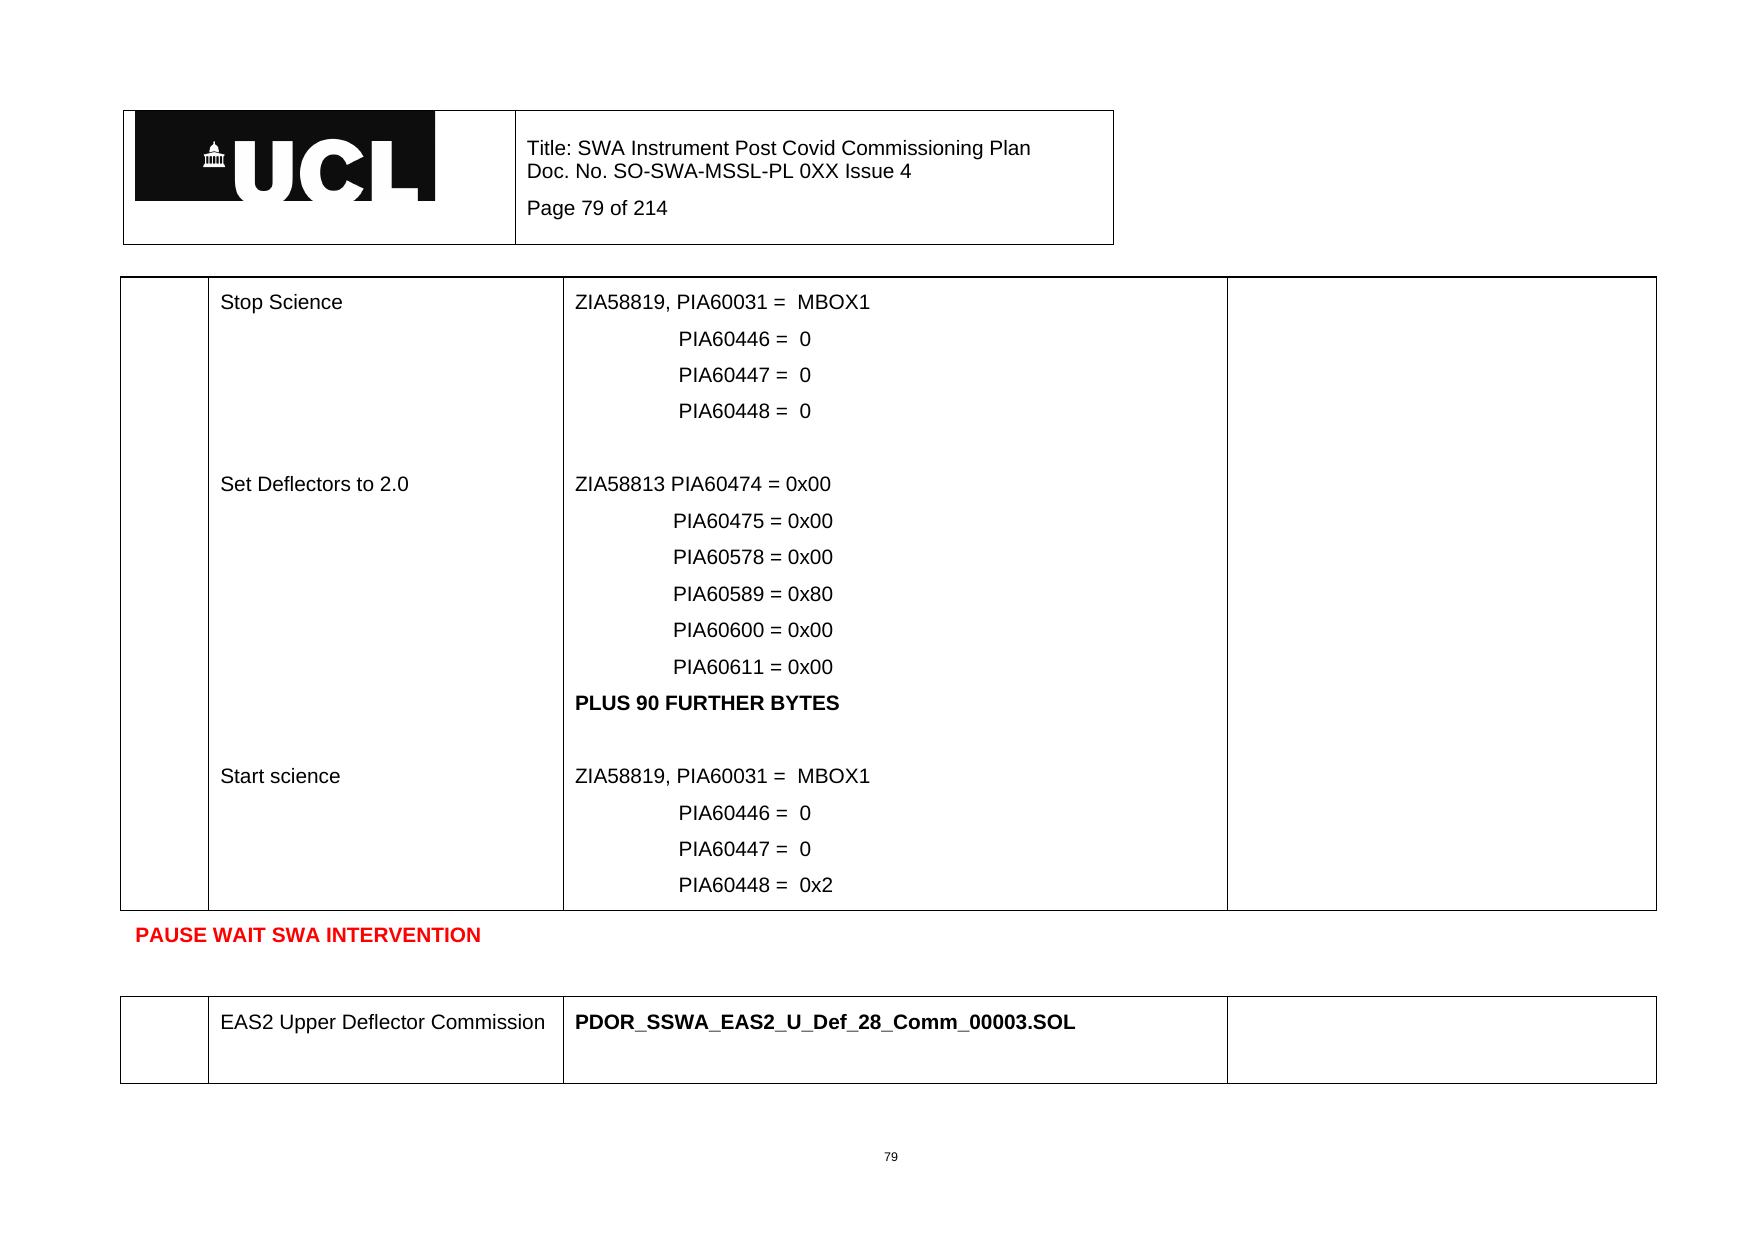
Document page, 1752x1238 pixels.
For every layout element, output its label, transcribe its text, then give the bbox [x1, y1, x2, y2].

table_header [1228, 278, 1656, 910]
table_header EAS2 Upper Deflector Commission Stop Science Set Deflectors to 1.6 Start science Wait Stop Science Set Deflectors to 2.0 Start science [209, 278, 563, 910]
table_header [121, 997, 208, 1083]
table_header [121, 278, 208, 910]
table_header EAS2 Upper Deflector Commission Stop Science Set Deflectors to 2.4 Start science Wait Stop Science Set Deflectors to 2.8 Start science [209, 997, 563, 1083]
table_header [1228, 997, 1656, 1083]
picture [135, 111, 436, 201]
text PAUSE WAIT SWA INTERVENTION [135, 923, 1647, 947]
